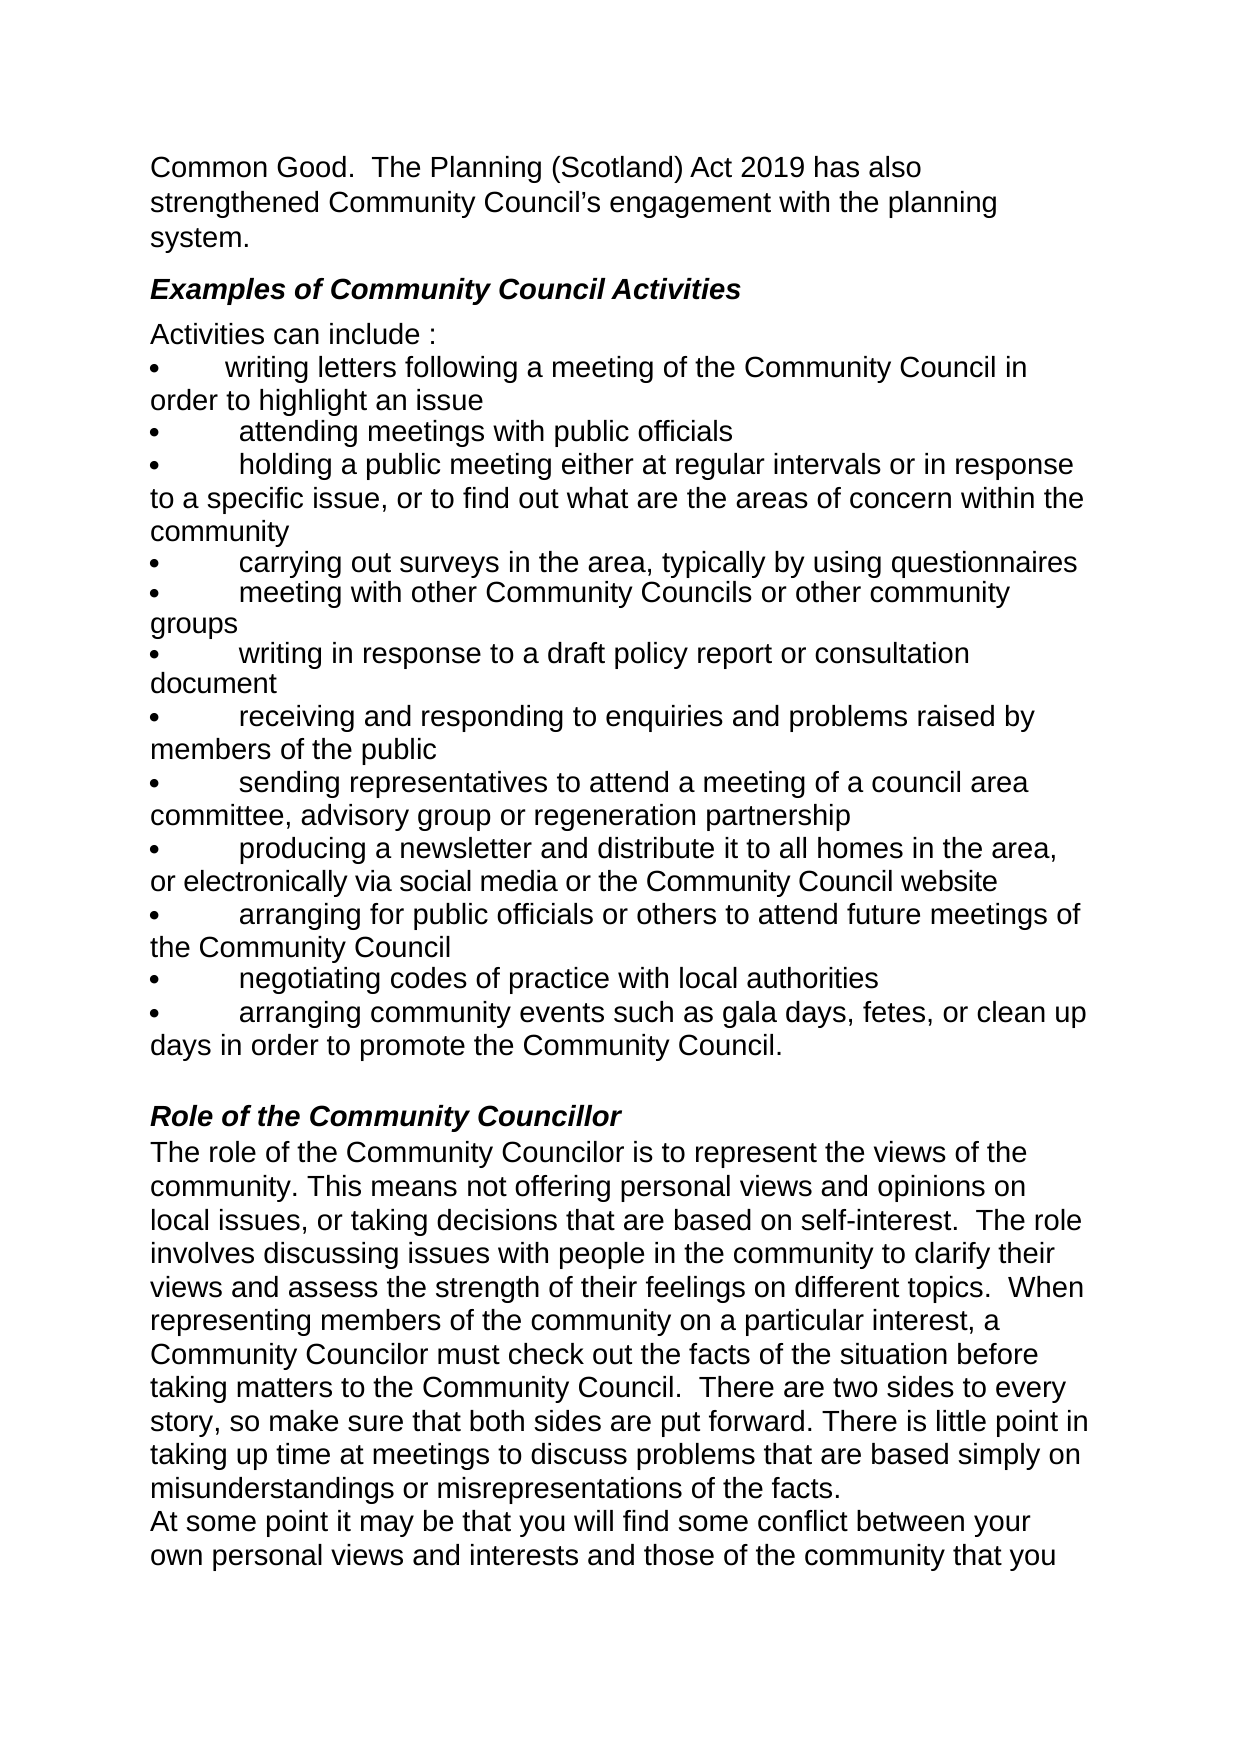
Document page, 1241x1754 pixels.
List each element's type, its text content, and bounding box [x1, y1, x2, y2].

list carrying out surveys in the area, typically by using questionnaires [150, 548, 1090, 578]
list producing a newsletter and distribute it to all homes in the area, or electronically via social media or the Community Council website [150, 832, 1090, 898]
list holding a public meeting either at regular intervals or in response to a specific issue, or to find out what are the areas of concern within the community [150, 447, 1090, 548]
list arranging for public officials or others to attend future meetings of the Community Council [150, 898, 1090, 964]
text Activities can include : [150, 317, 1090, 351]
text The role of the Community Councilor is to represent the views of the community. This means not offering personal views and opinions on local issues, or taking decisions that are based on self-interest. The role involves discussing issues with people in the community to clarify their views and assess the strength of their feelings on different topics. When representing members of the community on a particular interest, a Community Councilor must check out the facts of the situation before taking matters to the Community Council. There are two sides to every story, so make sure that both sides are put forward. There is little point in taking up time at meetings to discuss problems that are based simply on misunderstandings or misrepresentations of the facts. [150, 1136, 1090, 1504]
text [150, 1504, 1090, 1572]
list negotiating codes of practice with local authorities [150, 964, 1090, 994]
list writing in response to a draft policy report or consultation document [150, 639, 1090, 700]
list sending representatives to attend a meeting of a council area committee, advisory group or regeneration partnership [150, 766, 1090, 832]
subtitle Examples of Community Council Activities [150, 272, 1090, 306]
list arranging community events such as gala days, fetes, or clean up days in order to promote the Community Council. [150, 994, 1090, 1062]
list writing letters following a meeting of the Community Council in order to highlight an issue [150, 351, 1090, 417]
list attending meetings with public officials [150, 417, 1090, 447]
list meeting with other Community Councils or other community groups [150, 578, 1090, 639]
subtitle Role of the Community Councillor [150, 1099, 1090, 1133]
list receiving and responding to enquiries and problems raised by members of the public [150, 700, 1090, 766]
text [150, 150, 1090, 254]
